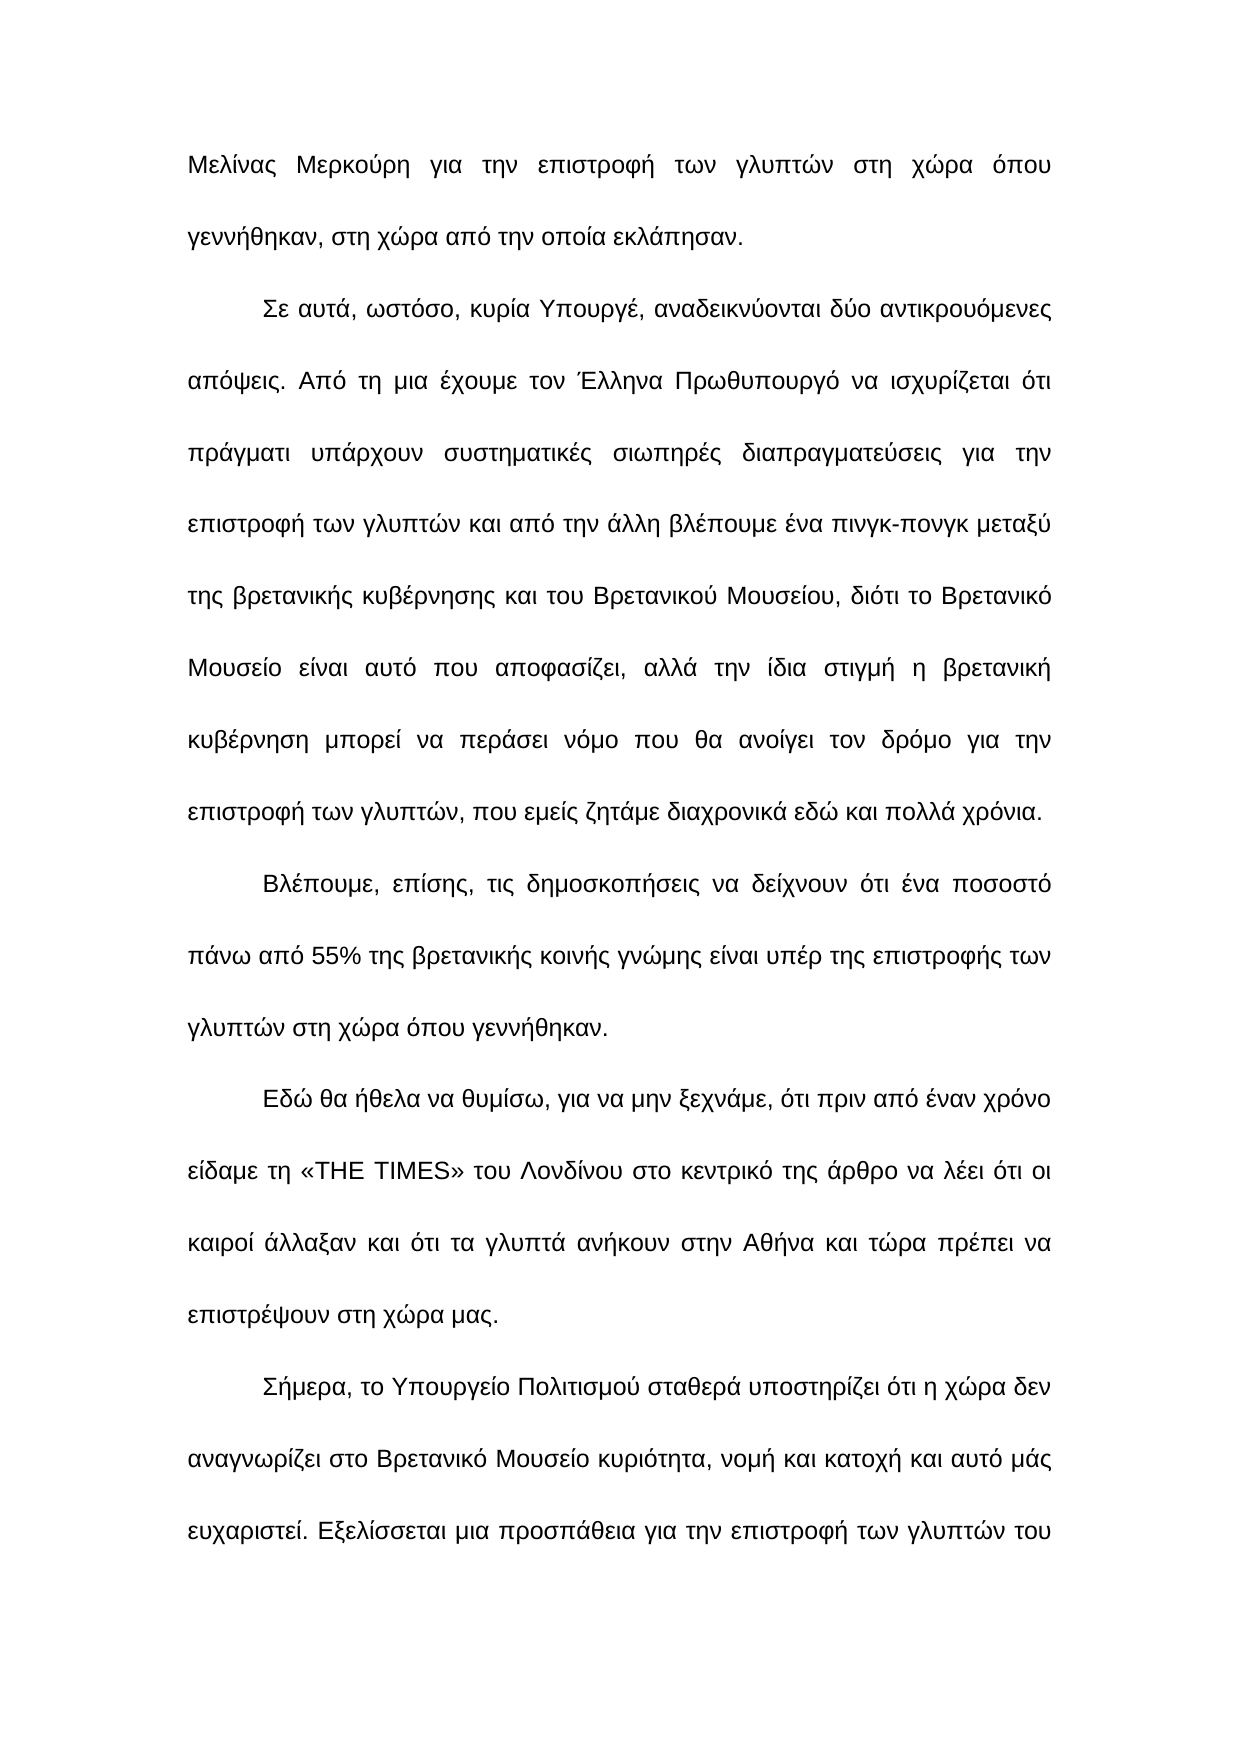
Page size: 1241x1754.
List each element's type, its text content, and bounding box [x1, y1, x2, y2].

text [187, 1372, 1053, 1544]
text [187, 150, 1053, 251]
text Βλέπουμε, επίσης, τις δημοσκοπήσεις να δείχνουν ότι ένα ποσοστό πάνω από 55% της βρετανικής κοινής γνώμης είναι υπέρ της επιστροφής των γλυπτών στη χώρα όπου γεννήθηκαν. [187, 869, 1053, 1041]
text Σε αυτά, ωστόσο, κυρία Υπουργέ, αναδεικνύονται δύο αντικρουόμενες απόψεις. Από τη μια έχουμε τον Έλληνα Πρωθυπουργό να ισχυρίζεται ότι πράγματι υπάρχουν συστηματικές σιωπηρές διαπραγματεύσεις για την επιστροφή των γλυπτών και από την άλλη βλέπουμε ένα πινγκ-πονγκ μεταξύ της βρετανικής κυβέρνησης και του Βρετανικού Μουσείου, διότι το Βρετανικό Μουσείο είναι αυτό που αποφασίζει, αλλά την ίδια στιγμή η βρετανική κυβέρνηση μπορεί να περάσει νόμο που θα ανοίγει τον δρόμο για την επιστροφή των γλυπτών, που εμείς ζητάμε διαχρονικά εδώ και πολλά χρόνια. [187, 294, 1053, 826]
text Εδώ θα ήθελα να θυμίσω, για να μην ξεχνάμε, ότι πριν από έναν χρόνο είδαμε τη «THE TIMES» του Λονδίνου στο κεντρικό της άρθρο να λέει ότι οι καιροί άλλαξαν και ότι τα γλυπτά ανήκουν στην Αθήνα και τώρα πρέπει να επιστρέψουν στη χώρα μας. [187, 1084, 1053, 1329]
